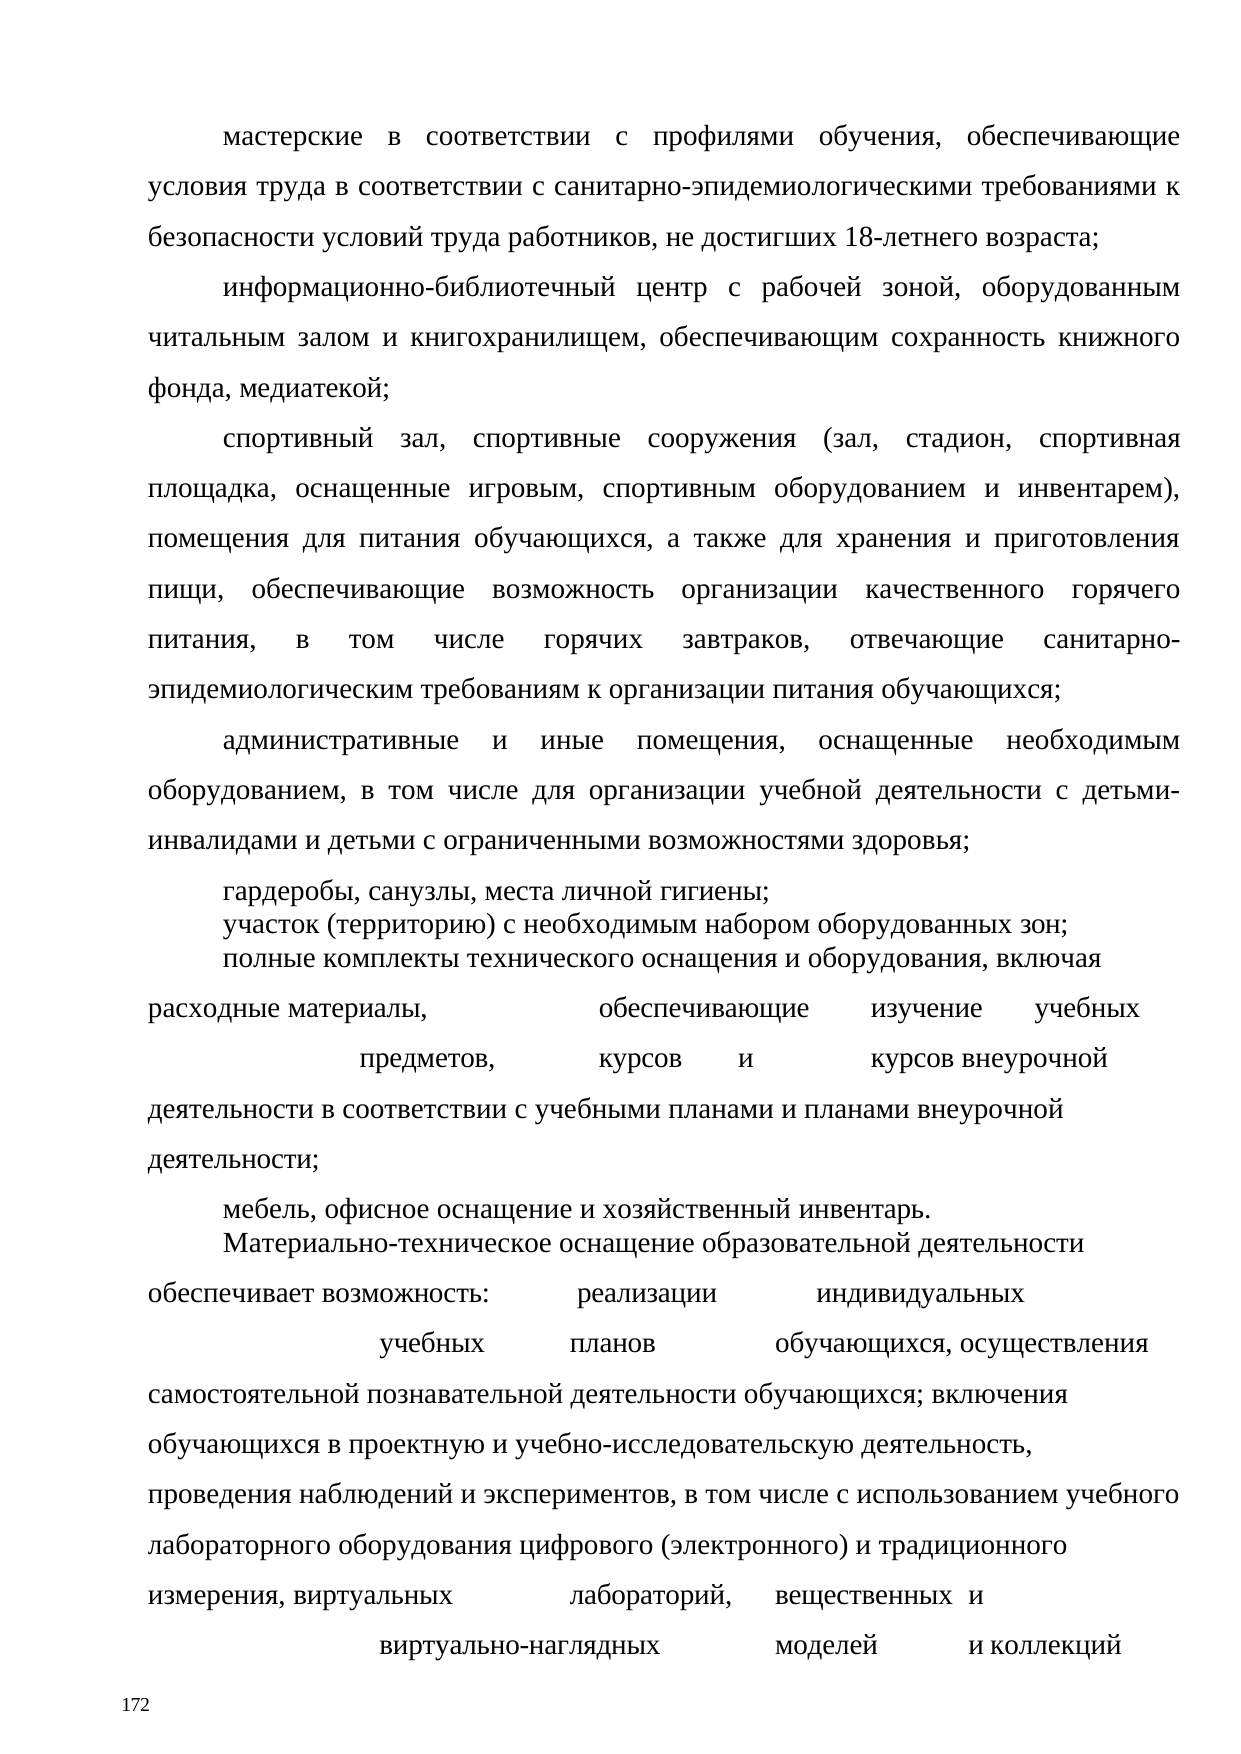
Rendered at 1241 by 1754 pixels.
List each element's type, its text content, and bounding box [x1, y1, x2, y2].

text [148, 1225, 1181, 1661]
text полные комплекты технического оснащения и оборудования, включая расходные материалы, обеспечивающие изучение учебных предметов, курсов и курсов внеурочной деятельности в соответствии с учебными планами и планами внеурочной деятельности; [148, 940, 1181, 1175]
text информационно-библиотечный центр с рабочей зоной, оборудованным читальным залом и книгохранилищем, обеспечивающим сохранность книжного фонда, медиатекой; [148, 269, 1181, 403]
text участок (территорию) с необходимым набором оборудованных зон; [148, 906, 1181, 940]
text административные и иные помещения, оснащенные необходимым оборудованием, в том числе для организации учебной деятельности с детьми-инвалидами и детьми с ограниченными возможностями здоровья; [148, 722, 1181, 856]
text спортивный зал, спортивные сооружения (зал, стадион, спортивная площадка, оснащенные игровым, спортивным оборудованием и инвентарем), помещения для питания обучающихся, а также для хранения и приготовления пищи, обеспечивающие возможность организации качественного горячего питания, в том числе горячих завтраков, отвечающие санитарно-эпидемиологическим требованиям к организации питания обучающихся; [148, 420, 1181, 705]
text мастерские в соответствии с профилями обучения, обеспечивающие условия труда в соответствии с санитарно-эпидемиологическими требованиями к безопасности условий труда работников, не достигших 18-летнего возраста; [148, 118, 1181, 252]
text мебель, офисное оснащение и хозяйственный инвентарь. [148, 1191, 1181, 1225]
text гардеробы, санузлы, места личной гигиены; [148, 873, 1181, 906]
